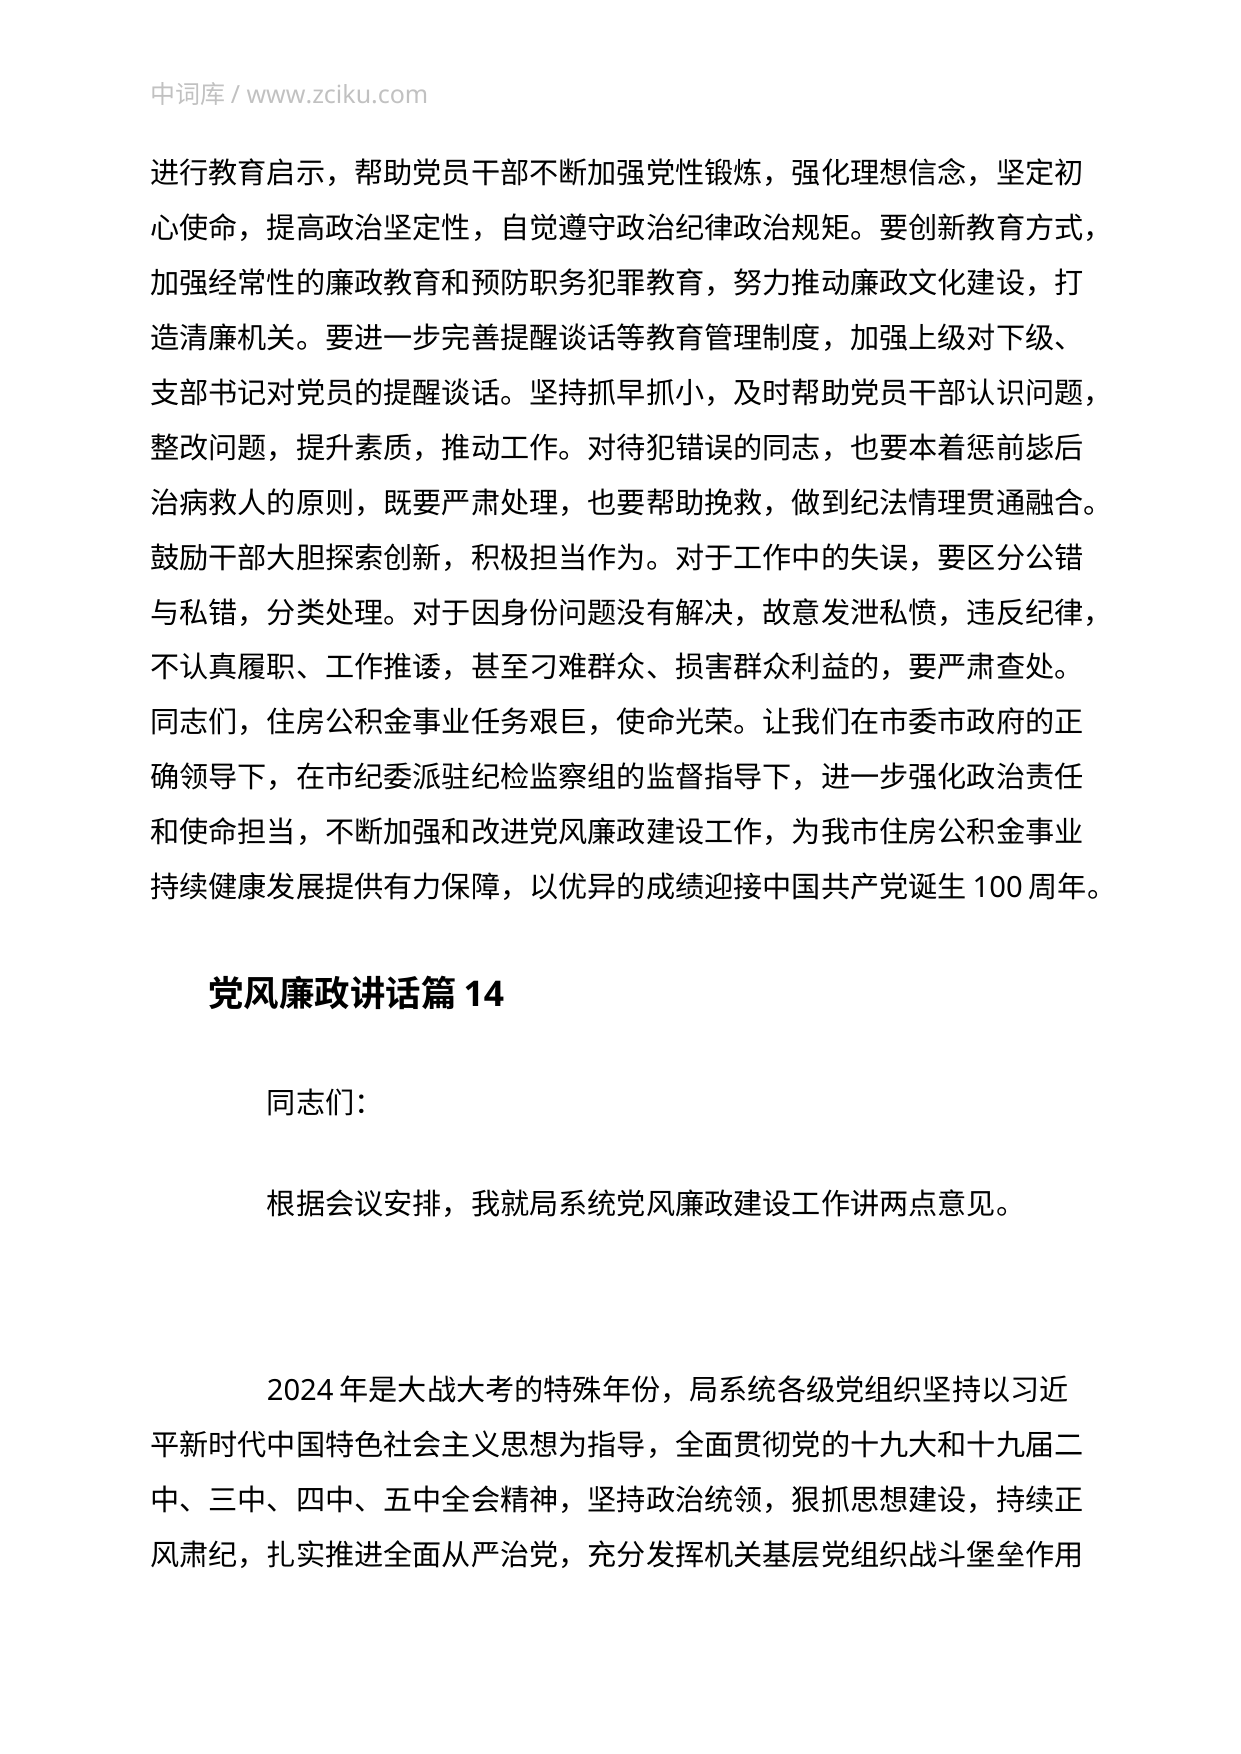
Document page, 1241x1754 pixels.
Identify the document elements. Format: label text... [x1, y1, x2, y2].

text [150, 150, 1090, 906]
text 同志们： [150, 1079, 1090, 1121]
text 党风廉政讲话篇14 [150, 966, 1090, 1017]
text 根据会议安排，我就局系统党风廉政建设工作讲两点意见。 [150, 1181, 1090, 1223]
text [150, 1367, 1090, 1574]
